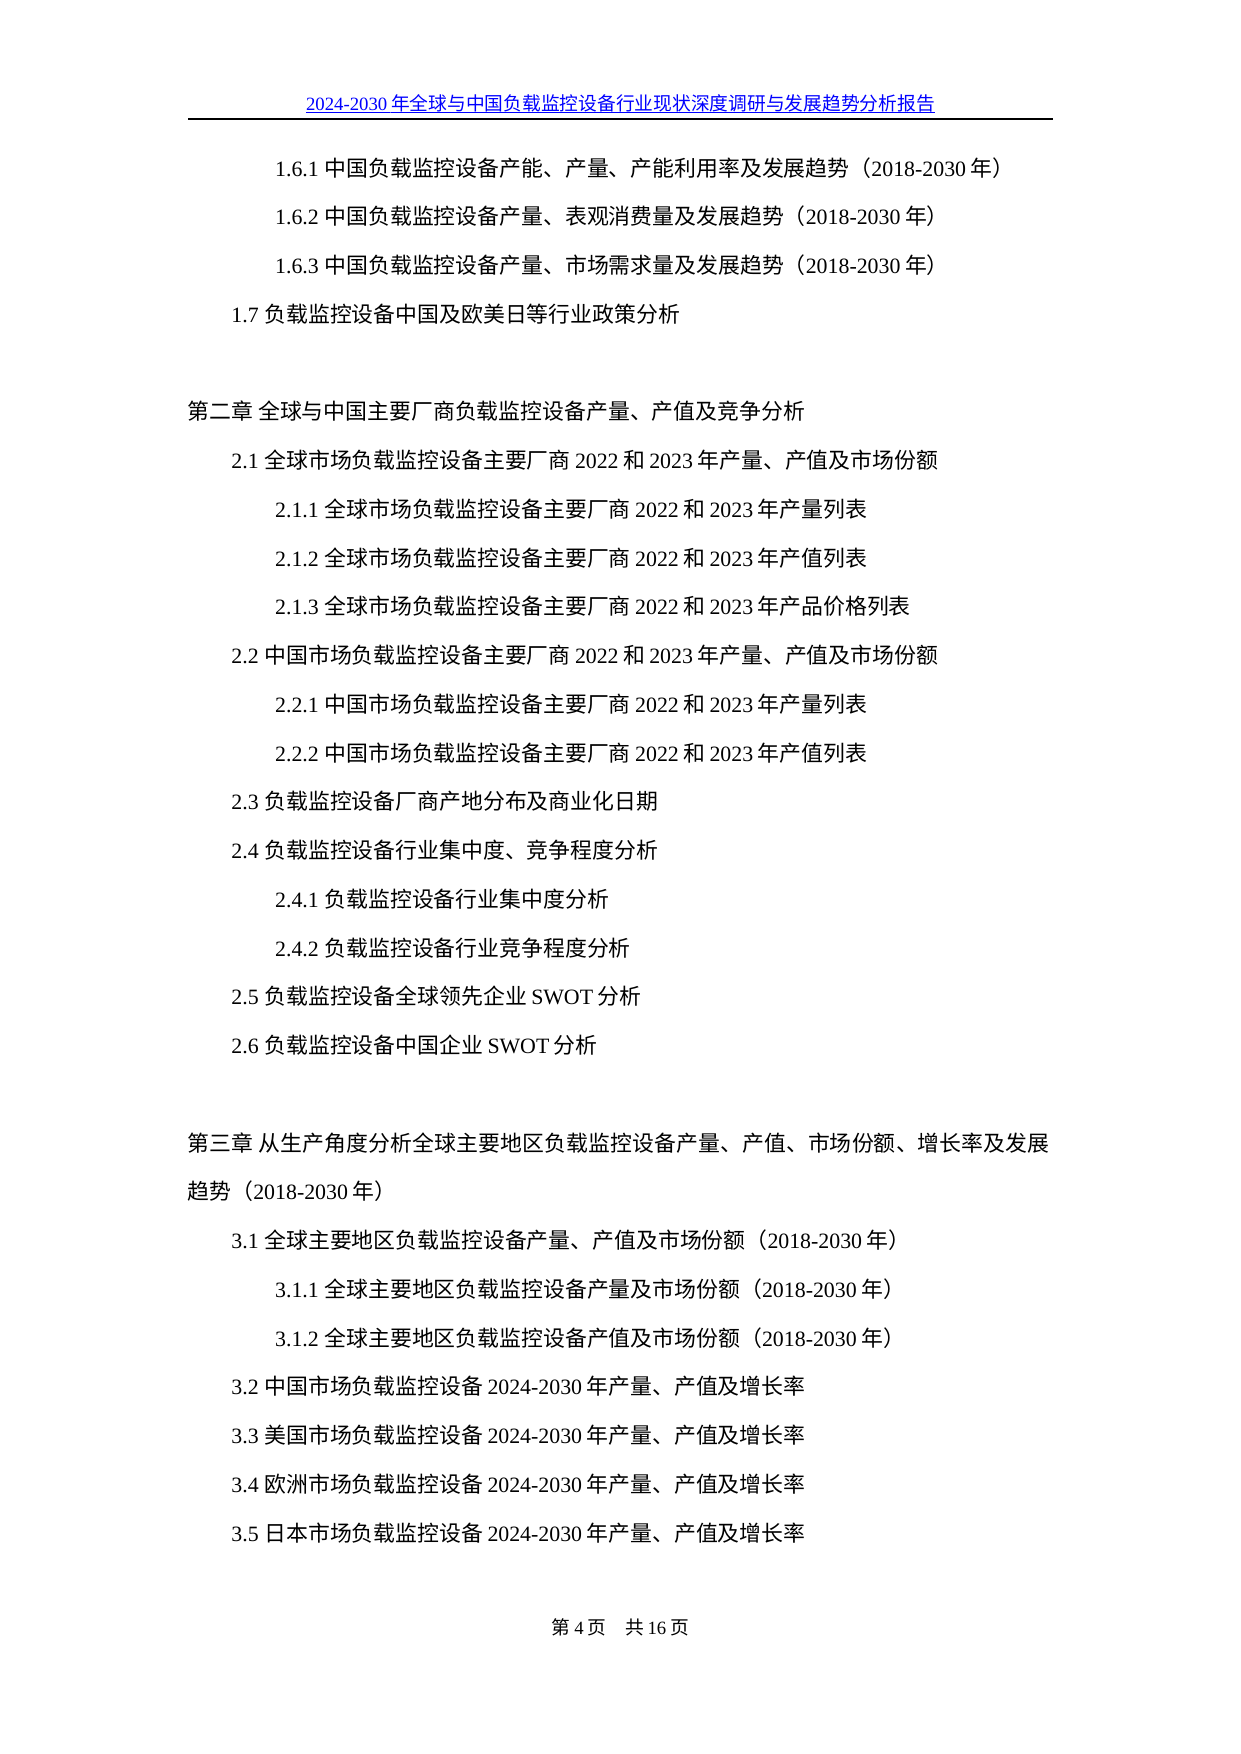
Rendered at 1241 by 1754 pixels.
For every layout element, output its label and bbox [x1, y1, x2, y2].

text [187, 150, 1053, 1548]
